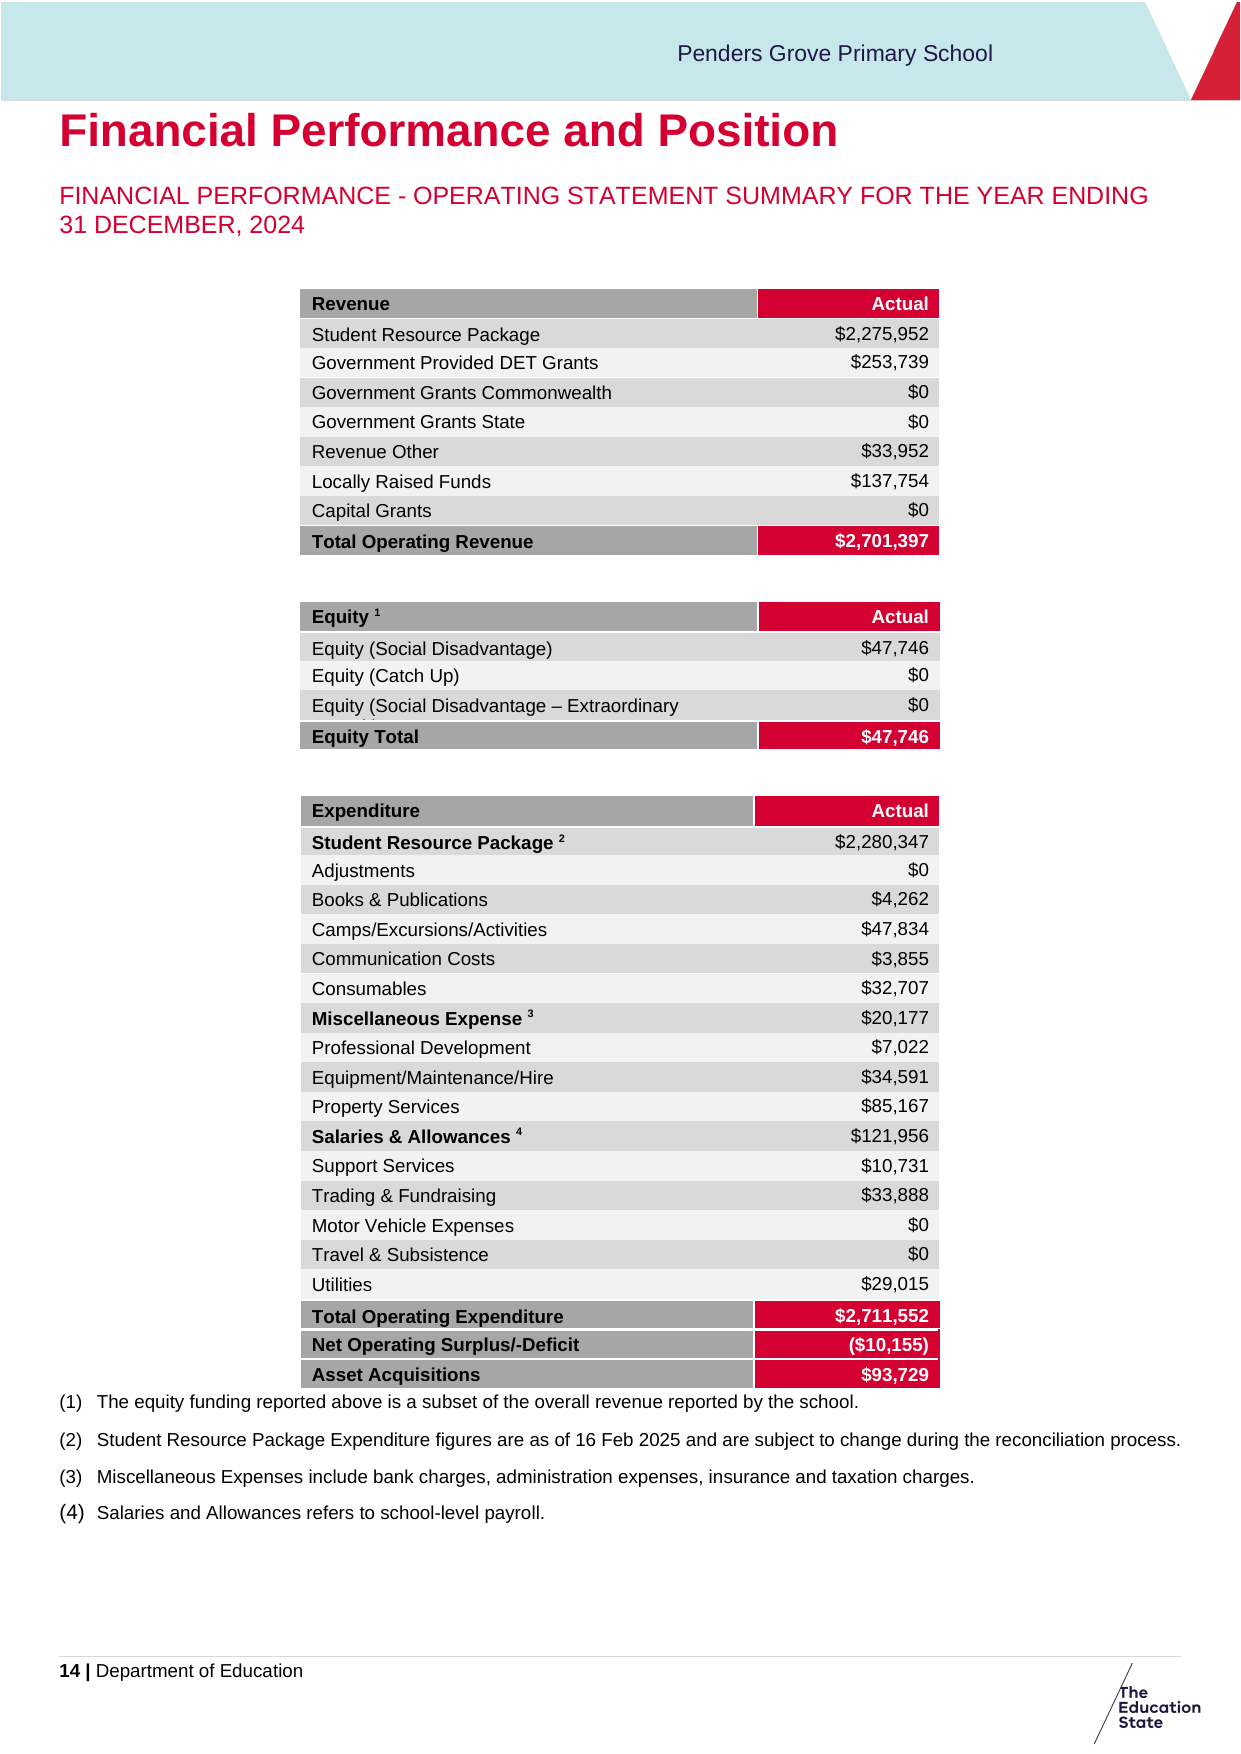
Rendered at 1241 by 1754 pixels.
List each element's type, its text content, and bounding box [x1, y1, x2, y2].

table_cell Student Resource Package [300, 319, 758, 348]
table_cell ($10,155) [755, 1329, 940, 1358]
table_cell Salaries & Allowances 4 [301, 1121, 754, 1151]
table_cell $2,701,397 [758, 526, 939, 555]
table_cell Adjustments [301, 855, 754, 885]
table_cell Net Operating Surplus/-Deficit [301, 1331, 753, 1358]
table_cell Equity (Catch Up) [300, 661, 758, 690]
table_cell Government Grants Commonwealth [300, 378, 758, 407]
table_cell $47,746 [758, 633, 940, 661]
table_cell Government Grants State [300, 407, 758, 437]
table_cell Equity (Social Disadvantage – Extraordinary Growth) [300, 690, 758, 720]
table_cell $2,275,952 [758, 319, 939, 348]
table_header Equity 1 [300, 602, 757, 631]
table_cell Utilities [301, 1269, 754, 1299]
table_cell Trading & Fundraising [301, 1181, 754, 1210]
table_cell Government Provided DET Grants [300, 348, 758, 377]
table_cell Camps/Excursions/Activities [301, 914, 754, 944]
table_cell Total Operating Revenue [300, 526, 757, 555]
table_cell $3,855 [754, 944, 939, 973]
table_cell $0 [758, 661, 940, 690]
table_header Actual [755, 796, 939, 826]
table_cell Equity (Social Disadvantage) [300, 633, 758, 661]
table_cell Support Services [301, 1151, 754, 1181]
list The equity funding reported above is a subset of the overall revenue reported by the school. [59, 1388, 1181, 1413]
table_cell $0 [754, 1210, 939, 1240]
list Miscellaneous Expenses include bank charges, administration expenses, insurance and taxation charges. [59, 1463, 1181, 1488]
table_cell $0 [754, 855, 939, 885]
table_cell Travel & Subsistence [301, 1240, 754, 1269]
table_cell Total Operating Expenditure [301, 1301, 753, 1328]
table_cell Equipment/Maintenance/Hire [301, 1062, 754, 1092]
table_header Actual [759, 602, 940, 631]
table_cell $121,956 [754, 1121, 939, 1151]
table_cell Locally Raised Funds [300, 466, 758, 496]
table_cell $0 [758, 690, 940, 720]
table_cell $33,952 [758, 437, 939, 466]
table_cell $7,022 [754, 1033, 939, 1062]
table_cell $85,167 [754, 1092, 939, 1121]
table_cell $34,591 [754, 1062, 939, 1092]
table_cell $47,834 [754, 914, 939, 944]
table_cell Consumables [301, 974, 754, 1003]
subtitle Financial Performance - Operating Statement Summary for the year ending 31 December, 2024 [59, 181, 1181, 239]
table_cell Equity Total [300, 722, 757, 749]
table_cell Property Services [301, 1092, 754, 1121]
table_header Revenue [300, 289, 757, 318]
table_cell Professional Development [301, 1033, 754, 1062]
table_cell Capital Grants [300, 496, 758, 525]
table_cell $93,729 [755, 1358, 940, 1388]
table_cell $0 [758, 407, 939, 437]
table_cell $32,707 [754, 974, 939, 1003]
text Financial Performance and Position [59, 103, 1181, 156]
table_header Expenditure [301, 796, 753, 826]
table_cell $0 [758, 496, 939, 525]
picture [1, 2, 1241, 102]
table_cell $33,888 [754, 1181, 939, 1210]
table_cell $29,015 [754, 1269, 939, 1299]
table_cell Student Resource Package 2 [301, 828, 754, 855]
table_cell Communication Costs [301, 944, 754, 973]
table_header Actual [758, 289, 939, 318]
table_cell $10,731 [754, 1151, 939, 1181]
picture [1093, 1662, 1202, 1745]
table_cell $4,262 [754, 885, 939, 914]
table_cell $253,739 [758, 348, 939, 377]
table_cell Asset Acquisitions [301, 1360, 753, 1388]
table_cell $47,746 [759, 722, 940, 749]
table_cell Books & Publications [301, 885, 754, 914]
table_cell $20,177 [754, 1003, 939, 1033]
table_cell $2,280,347 [754, 828, 939, 855]
table_cell Miscellaneous Expense 3 [301, 1003, 754, 1033]
table_cell $137,754 [758, 466, 939, 496]
list Salaries and Allowances refers to school-level payroll. [59, 1500, 1181, 1524]
table_cell $0 [758, 378, 939, 407]
table_cell Revenue Other [300, 437, 758, 466]
table_cell Motor Vehicle Expenses [301, 1210, 754, 1240]
list Student Resource Package Expenditure figures are as of 16 Feb 2025 and are subject to change during the reconciliation process. [59, 1425, 1181, 1450]
table_cell $2,711,552 [755, 1301, 940, 1328]
table_cell $0 [754, 1240, 939, 1269]
